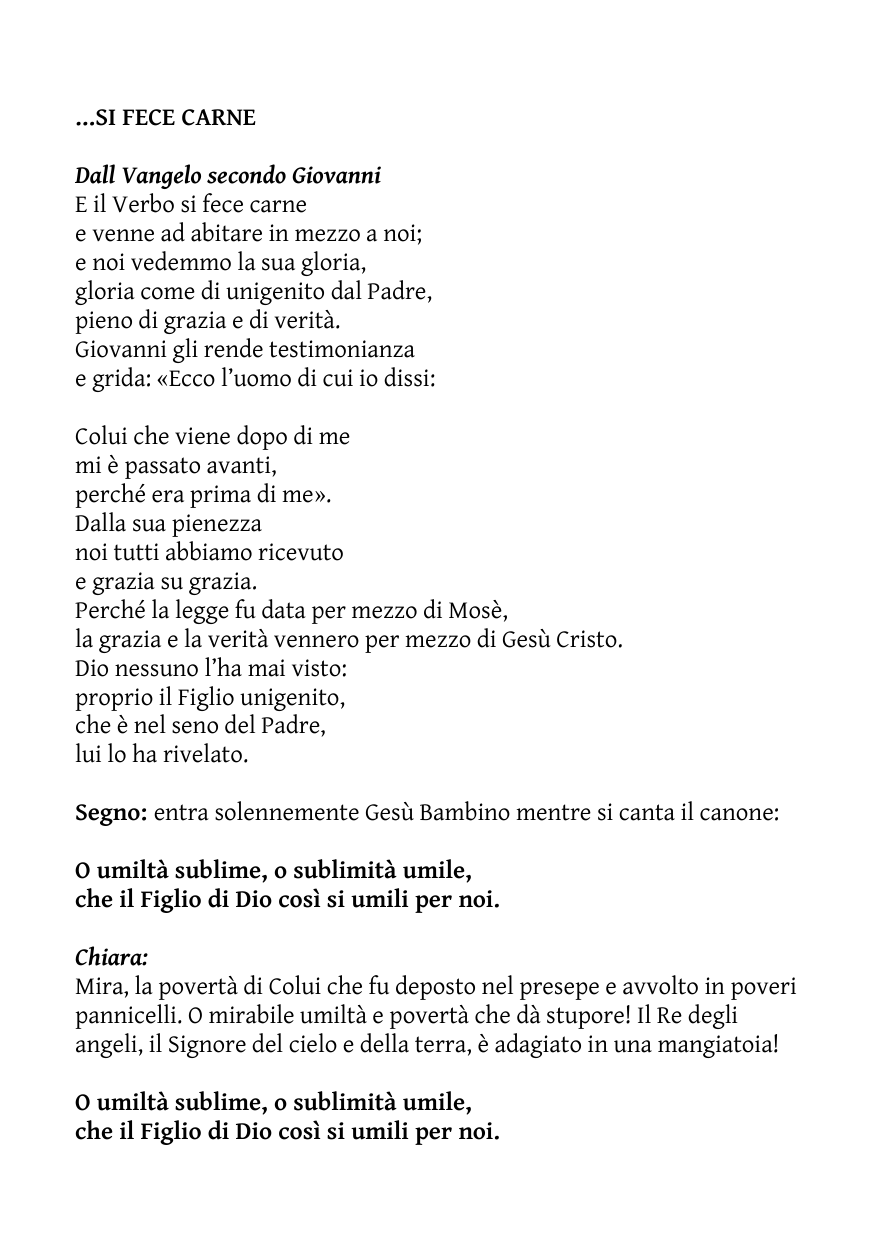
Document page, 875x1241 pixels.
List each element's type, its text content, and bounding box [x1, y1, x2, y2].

text proprio il Figlio unigenito, [75, 683, 799, 712]
text perché era prima di me». [75, 480, 799, 509]
text Segno: entra solennemente Gesù Bambino mentre si canta il canone: [75, 799, 799, 828]
text e venne ad abitare in mezzo a noi; [75, 220, 799, 249]
text noi tutti abbiamo ricevuto [75, 538, 799, 567]
text e grazia su grazia. [75, 567, 799, 596]
text O umiltà sublime, o sublimità umile, [75, 857, 799, 886]
text Giovanni gli rende testimonianza [75, 336, 799, 364]
text Mira, la povertà di Colui che fu deposto nel presepe e avvolto in poveri pannicelli. O mirabile umiltà e povertà che dà stupore! Il Re degli angeli, il Signore del cielo e della terra, è adagiato in una mangiatoia! [75, 973, 799, 1059]
text la grazia e la verità vennero per mezzo di Gesù Cristo. [75, 625, 799, 654]
text mi è passato avanti, [75, 451, 799, 480]
text gloria come di unigenito dal Padre, [75, 278, 799, 307]
text e grida: «Ecco l’uomo di cui io dissi: [75, 364, 799, 393]
text Perché la legge fu data per mezzo di Mosè, [75, 596, 799, 625]
text che è nel seno del Padre, [75, 712, 799, 741]
text lui lo ha rivelato. [75, 741, 799, 770]
text Dio nessuno l’ha mai visto: [75, 654, 799, 683]
text O umiltà sublime, o sublimità umile, [75, 1088, 799, 1117]
text Colui che viene dopo di me [75, 422, 799, 451]
text E il Verbo si fece carne [75, 191, 799, 220]
text Chiara: [75, 944, 799, 973]
text che il Figlio di Dio così si umili per noi. [75, 1117, 799, 1146]
text Dall Vangelo secondo Giovanni [75, 162, 799, 191]
text ...SI FECE CARNE [75, 104, 799, 133]
text e noi vedemmo la sua gloria, [75, 249, 799, 278]
text pieno di grazia e di verità. [75, 307, 799, 336]
text che il Figlio di Dio così si umili per noi. [75, 886, 799, 915]
text Dalla sua pienezza [75, 509, 799, 538]
